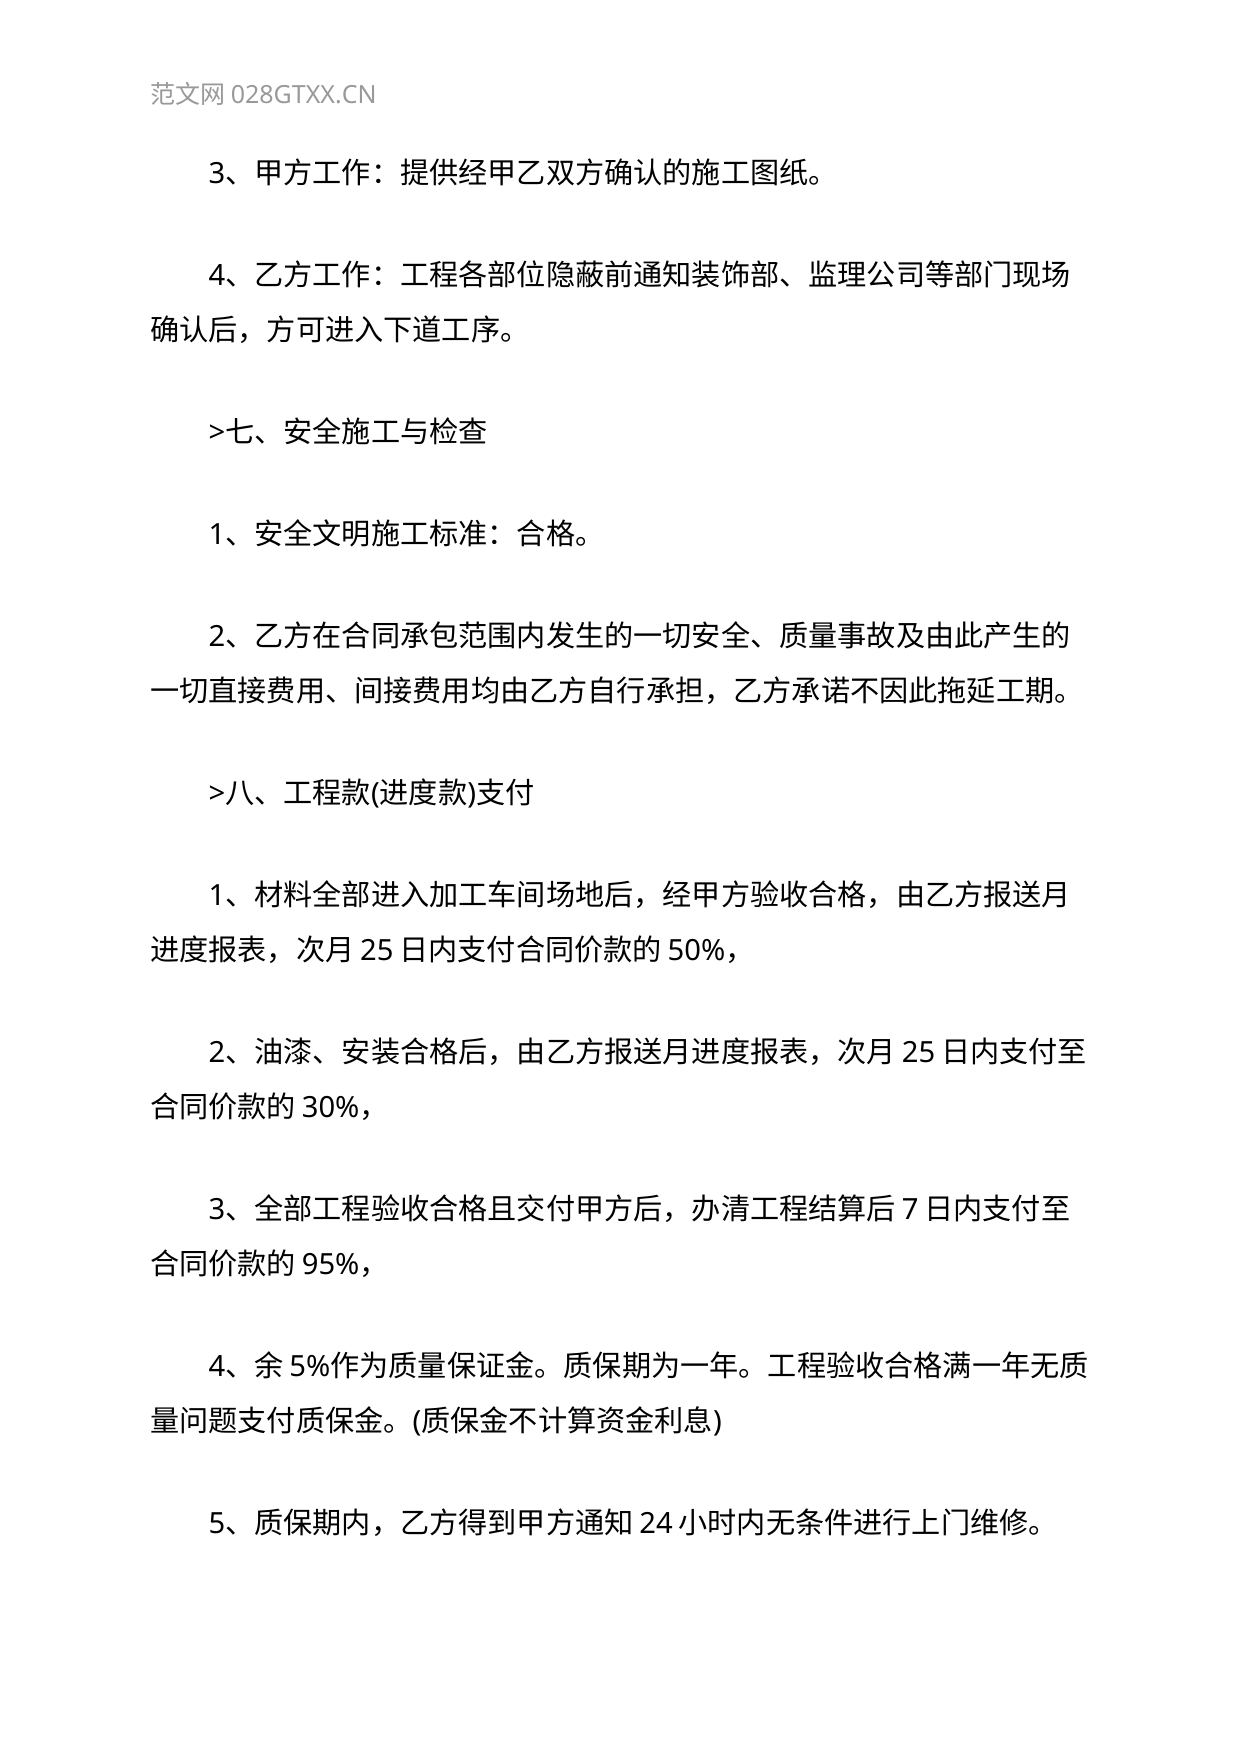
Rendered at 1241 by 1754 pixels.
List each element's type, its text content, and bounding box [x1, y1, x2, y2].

text 2、乙方在合同承包范围内发生的一切安全、质量事故及由此产生的一切直接费用、间接费用均由乙方自行承担，乙方承诺不因此拖延工期。 [150, 613, 1090, 710]
text >八、工程款(进度款)支付 [150, 769, 1090, 812]
text 5、质保期内，乙方得到甲方通知24小时内无条件进行上门维修。 [150, 1499, 1090, 1542]
text 4、余5%作为质量保证金。质保期为一年。工程验收合格满一年无质量问题支付质保金。(质保金不计算资金利息) [150, 1342, 1090, 1440]
text >七、安全施工与检查 [150, 409, 1090, 451]
text 4、乙方工作：工程各部位隐蔽前通知装饰部、监理公司等部门现场确认后，方可进入下道工序。 [150, 252, 1090, 349]
text 3、甲方工作：提供经甲乙双方确认的施工图纸。 [150, 150, 1090, 192]
text 3、全部工程验收合格且交付甲方后，办清工程结算后7日内支付至合同价款的95%， [150, 1185, 1090, 1283]
text 2、油漆、安装合格后，由乙方报送月进度报表，次月25日内支付至合同价款的30%， [150, 1028, 1090, 1126]
text 1、安全文明施工标准：合格。 [150, 511, 1090, 553]
text 1、材料全部进入加工车间场地后，经甲方验收合格，由乙方报送月进度报表，次月25日内支付合同价款的50%， [150, 871, 1090, 969]
